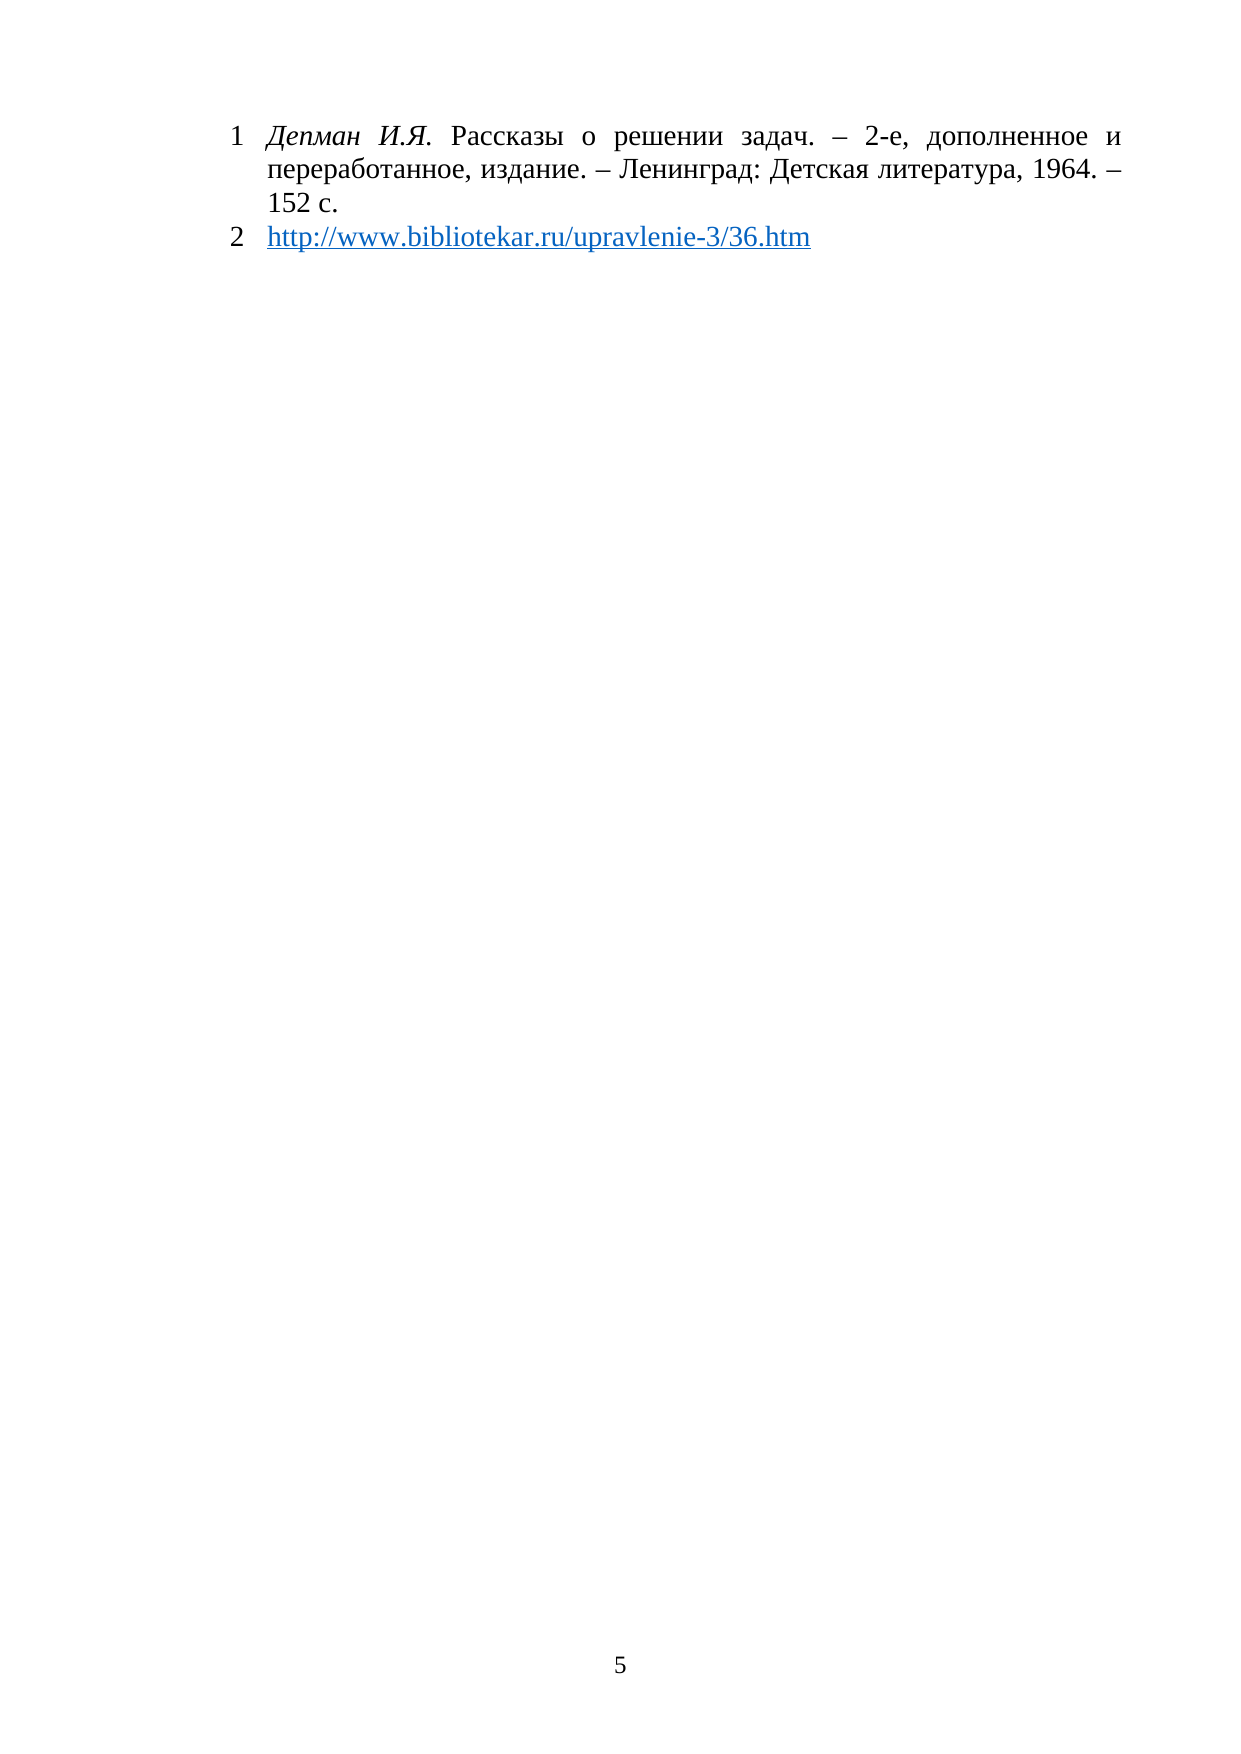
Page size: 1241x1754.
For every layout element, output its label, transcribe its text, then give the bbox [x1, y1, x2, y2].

list Депман И.Я. Рассказы о решении задач. – 2-е, дополненное и переработанное, издание. – Ленинград: Детская литература, 1964. – 152 с. [229, 118, 1122, 219]
list http://www.bibliotekar.ru/upravlenie-3/36.htm [229, 219, 1122, 252]
